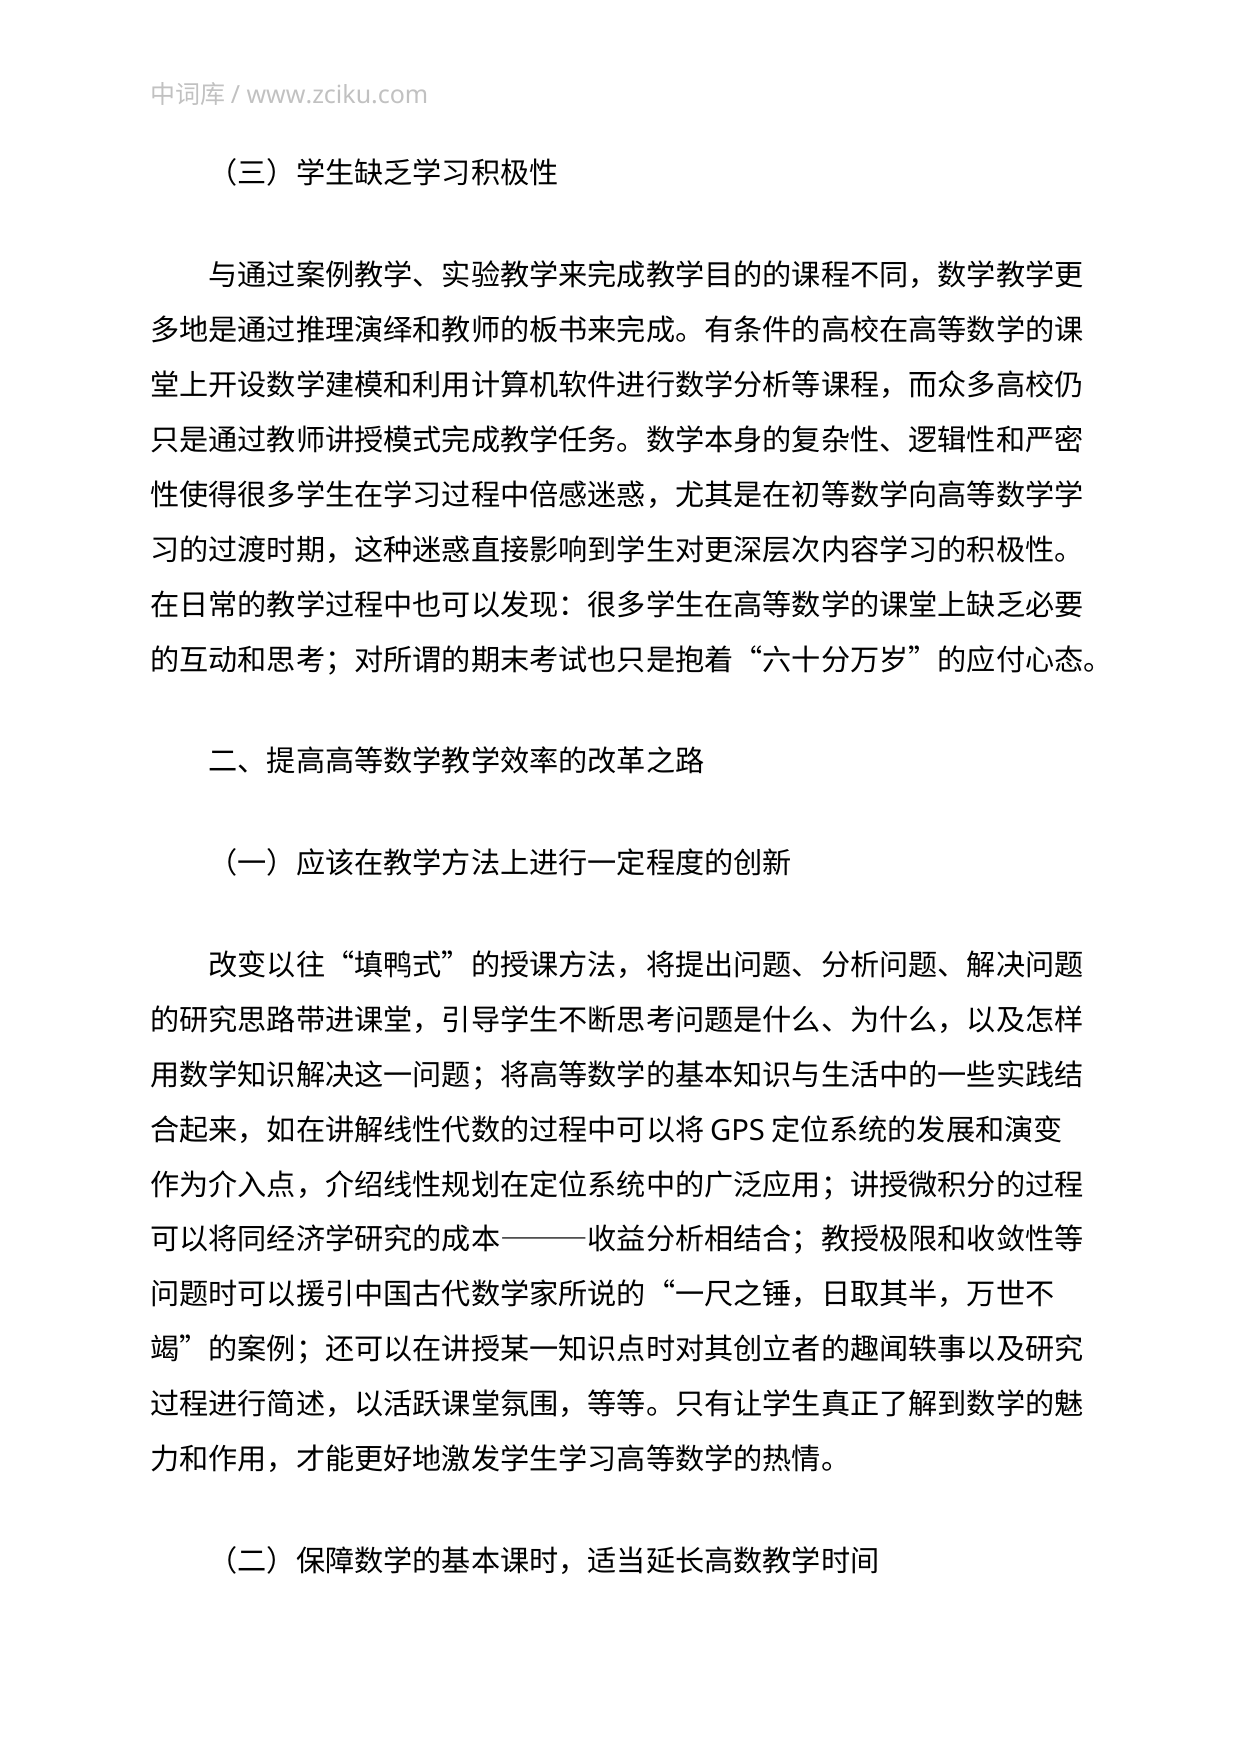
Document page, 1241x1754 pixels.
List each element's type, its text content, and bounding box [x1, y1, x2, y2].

text （一）应该在教学方法上进行一定程度的创新 [150, 839, 1090, 882]
text 与通过案例教学、实验教学来完成教学目的的课程不同，数学教学更多地是通过推理演绎和教师的板书来完成。有条件的高校在高等数学的课堂上开设数学建模和利用计算机软件进行数学分析等课程，而众多高校仍只是通过教师讲授模式完成教学任务。数学本身的复杂性、逻辑性和严密性使得很多学生在学习过程中倍感迷惑，尤其是在初等数学向高等数学学习的过渡时期，这种迷惑直接影响到学生对更深层次内容学习的积极性。在日常的教学过程中也可以发现：很多学生在高等数学的课堂上缺乏必要的互动和思考；对所谓的期末考试也只是抱着“六十分万岁”的应付心态。 [150, 252, 1090, 678]
text （二）保障数学的基本课时，适当延长高数教学时间 [150, 1537, 1090, 1579]
text 改变以往“填鸭式”的授课方法，将提出问题、分析问题、解决问题的研究思路带进课堂，引导学生不断思考问题是什么、为什么，以及怎样用数学知识解决这一问题；将高等数学的基本知识与生活中的一些实践结合起来，如在讲解线性代数的过程中可以将GPS定位系统的发展和演变作为介入点，介绍线性规划在定位系统中的广泛应用；讲授微积分的过程可以将同经济学研究的成本———收益分析相结合；教授极限和收敛性等问题时可以援引中国古代数学家所说的“一尺之锤，日取其半，万世不竭”的案例；还可以在讲授某一知识点时对其创立者的趣闻轶事以及研究过程进行简述，以活跃课堂氛围，等等。只有让学生真正了解到数学的魅力和作用，才能更好地激发学生学习高等数学的热情。 [150, 941, 1090, 1478]
text （三）学生缺乏学习积极性 [150, 150, 1090, 192]
text 二、提高高等数学教学效率的改革之路 [150, 738, 1090, 780]
